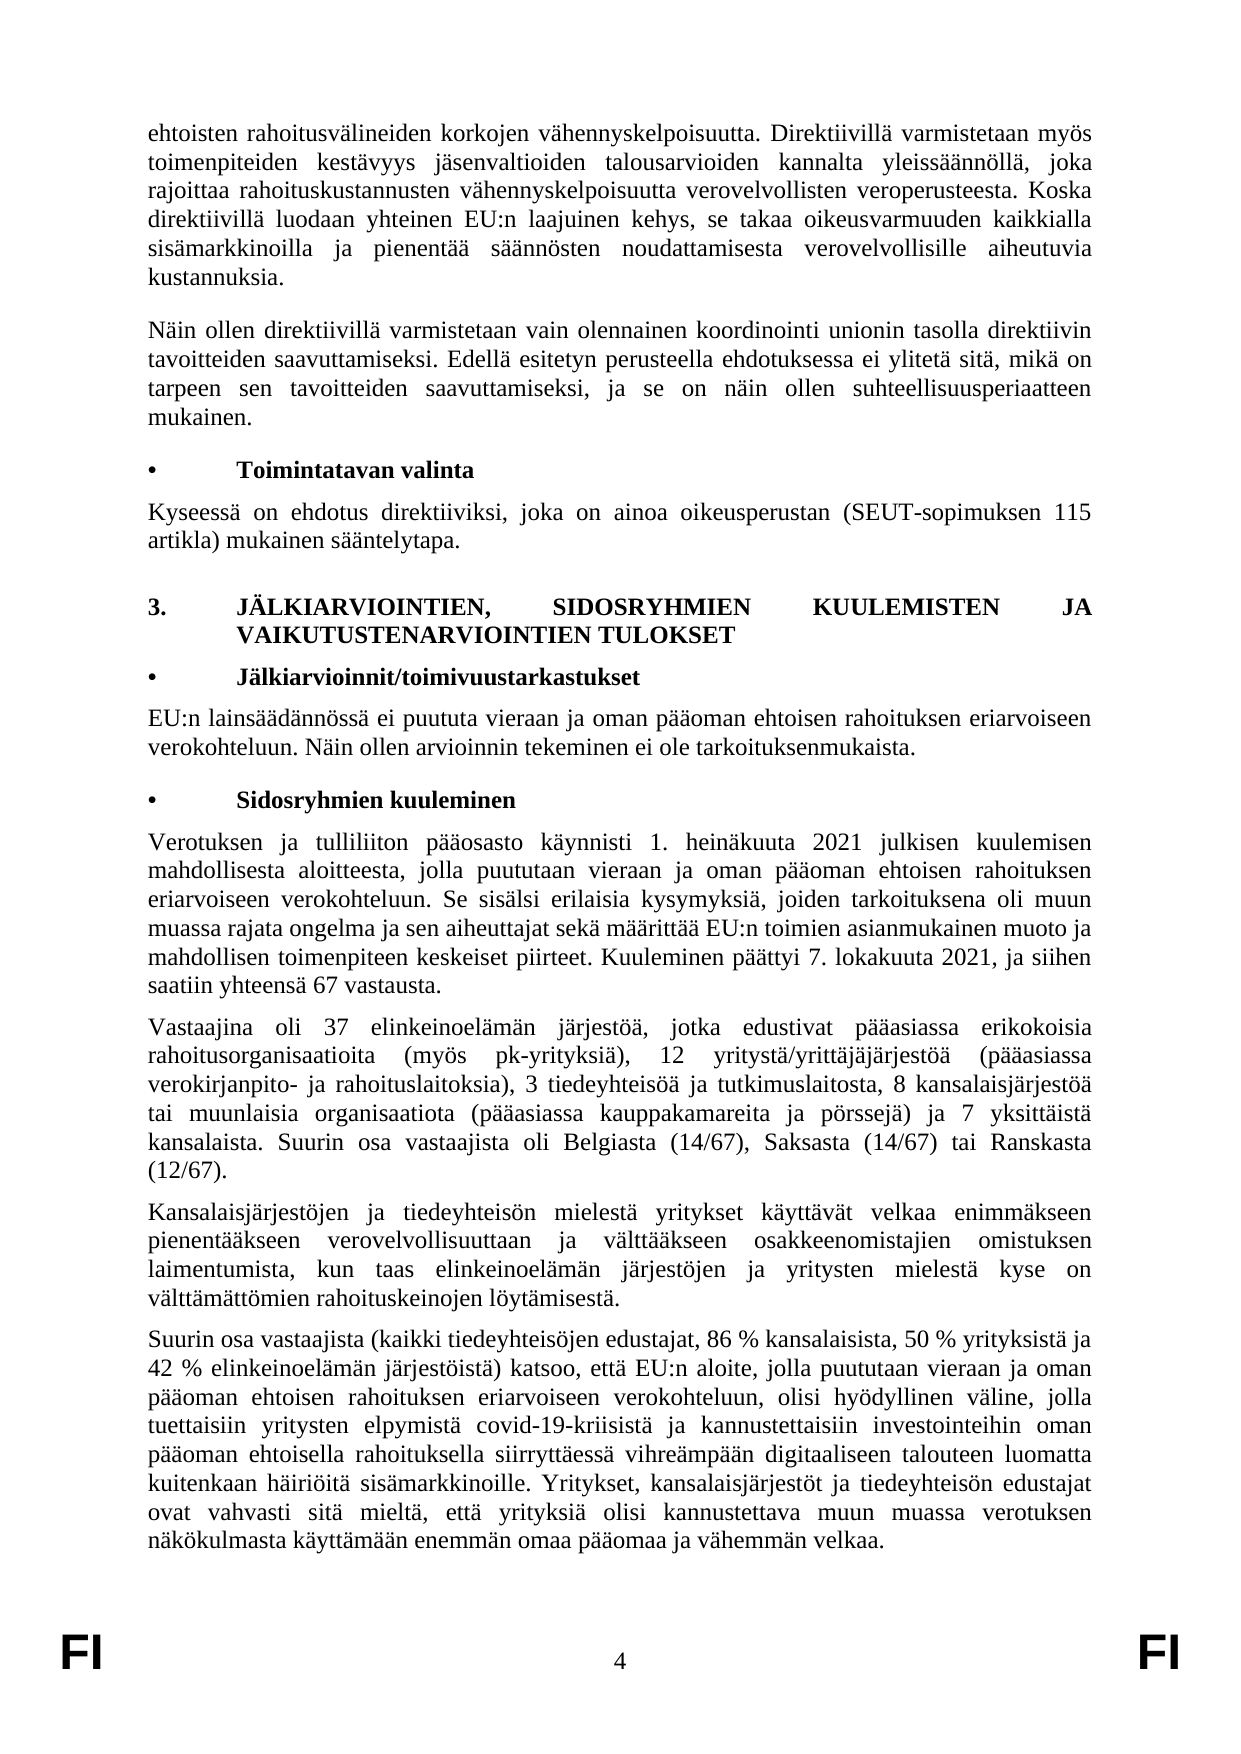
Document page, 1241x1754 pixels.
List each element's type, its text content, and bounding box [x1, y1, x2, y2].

text Verotuksen ja tulliliiton pääosasto käynnisti 1. heinäkuuta 2021 julkisen kuulemisen mahdollisesta aloitteesta, jolla puututaan vieraan ja oman pääoman ehtoisen rahoituksen eriarvoiseen verokohteluun. Se sisälsi erilaisia kysymyksiä, joiden tarkoituksena oli muun muassa rajata ongelma ja sen aiheuttajat sekä määrittää EU:n toimien asianmukainen muoto ja mahdollisen toimenpiteen keskeiset piirteet. Kuuleminen päättyi 7. lokakuuta 2021, ja siihen saatiin yhteensä 67 vastausta. [148, 827, 1093, 999]
text EU:n lainsäädännössä ei puututa vieraan ja oman pääoman ehtoisen rahoituksen eriarvoiseen verokohteluun. Näin ollen arvioinnin tekeminen ei ole tarkoituksenmukaista. [148, 703, 1093, 761]
text Näin ollen direktiivillä varmistetaan vain olennainen koordinointi unionin tasolla direktiivin tavoitteiden saavuttamiseksi. Edellä esitetyn perusteella ehdotuksessa ei ylitetä sitä, mikä on tarpeen sen tavoitteiden saavuttamiseksi, ja se on näin ollen suhteellisuusperiaatteen mukainen. [148, 316, 1093, 431]
subtitle 3. JÄLKIARVIOINTIEN, SIDOSRYHMIEN KUULEMISTEN JA VAIKUTUSTENARVIOINTIEN TULOKSET [148, 592, 1093, 649]
text Suurin osa vastaajista (kaikki tiedeyhteisöjen edustajat, 86 % kansalaisista, 50 % yrityksistä ja 42 % elinkeinoelämän järjestöistä) katsoo, että EU:n aloite, jolla puututaan vieraan ja oman pääoman ehtoisen rahoituksen eriarvoiseen verokohteluun, olisi hyödyllinen väline, jolla tuettaisiin yritysten elpymistä covid-19-kriisistä ja kannustettaisiin investointeihin oman pääoman ehtoisella rahoituksella siirryttäessä vihreämpään digitaaliseen talouteen luomatta kuitenkaan häiriöitä sisämarkkinoille. Yritykset, kansalaisjärjestöt ja tiedeyhteisön edustajat ovat vahvasti sitä mieltä, että yrityksiä olisi kannustettava muun muassa verotuksen näkökulmasta käyttämään enemmän omaa pääomaa ja vähemmän velkaa. [148, 1324, 1093, 1554]
subtitle • Jälkiarvioinnit/toimivuustarkastukset [148, 662, 1093, 691]
subtitle • Toimintatavan valinta [148, 456, 1093, 484]
subtitle • Sidosryhmien kuuleminen [148, 786, 1093, 814]
text Vastaajina oli 37 elinkeinoelämän järjestöä, jotka edustivat pääasiassa erikokoisia rahoitusorganisaatioita (myös pk-yrityksiä), 12 yritystä/yrittäjäjärjestöä (pääasiassa verokirjanpito- ja rahoituslaitoksia), 3 tiedeyhteisöä ja tutkimuslaitosta, 8 kansalaisjärjestöä tai muunlaisia organisaatiota (pääasiassa kauppakamareita ja pörssejä) ja 7 yksittäistä kansalaista. Suurin osa vastaajista oli Belgiasta (14/67), Saksasta (14/67) tai Ranskasta (12/67). [148, 1012, 1093, 1184]
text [148, 118, 1093, 291]
text Kansalaisjärjestöjen ja tiedeyhteisön mielestä yritykset käyttävät velkaa enimmäkseen pienentääkseen verovelvollisuuttaan ja välttääkseen osakkeenomistajien omistuksen laimentumista, kun taas elinkeinoelämän järjestöjen ja yritysten mielestä kyse on välttämättömien rahoituskeinojen löytämisestä. [148, 1197, 1093, 1312]
text Kyseessä on ehdotus direktiiviksi, joka on ainoa oikeusperustan (SEUT-sopimuksen 115 artikla) mukainen sääntelytapa. [148, 497, 1093, 554]
